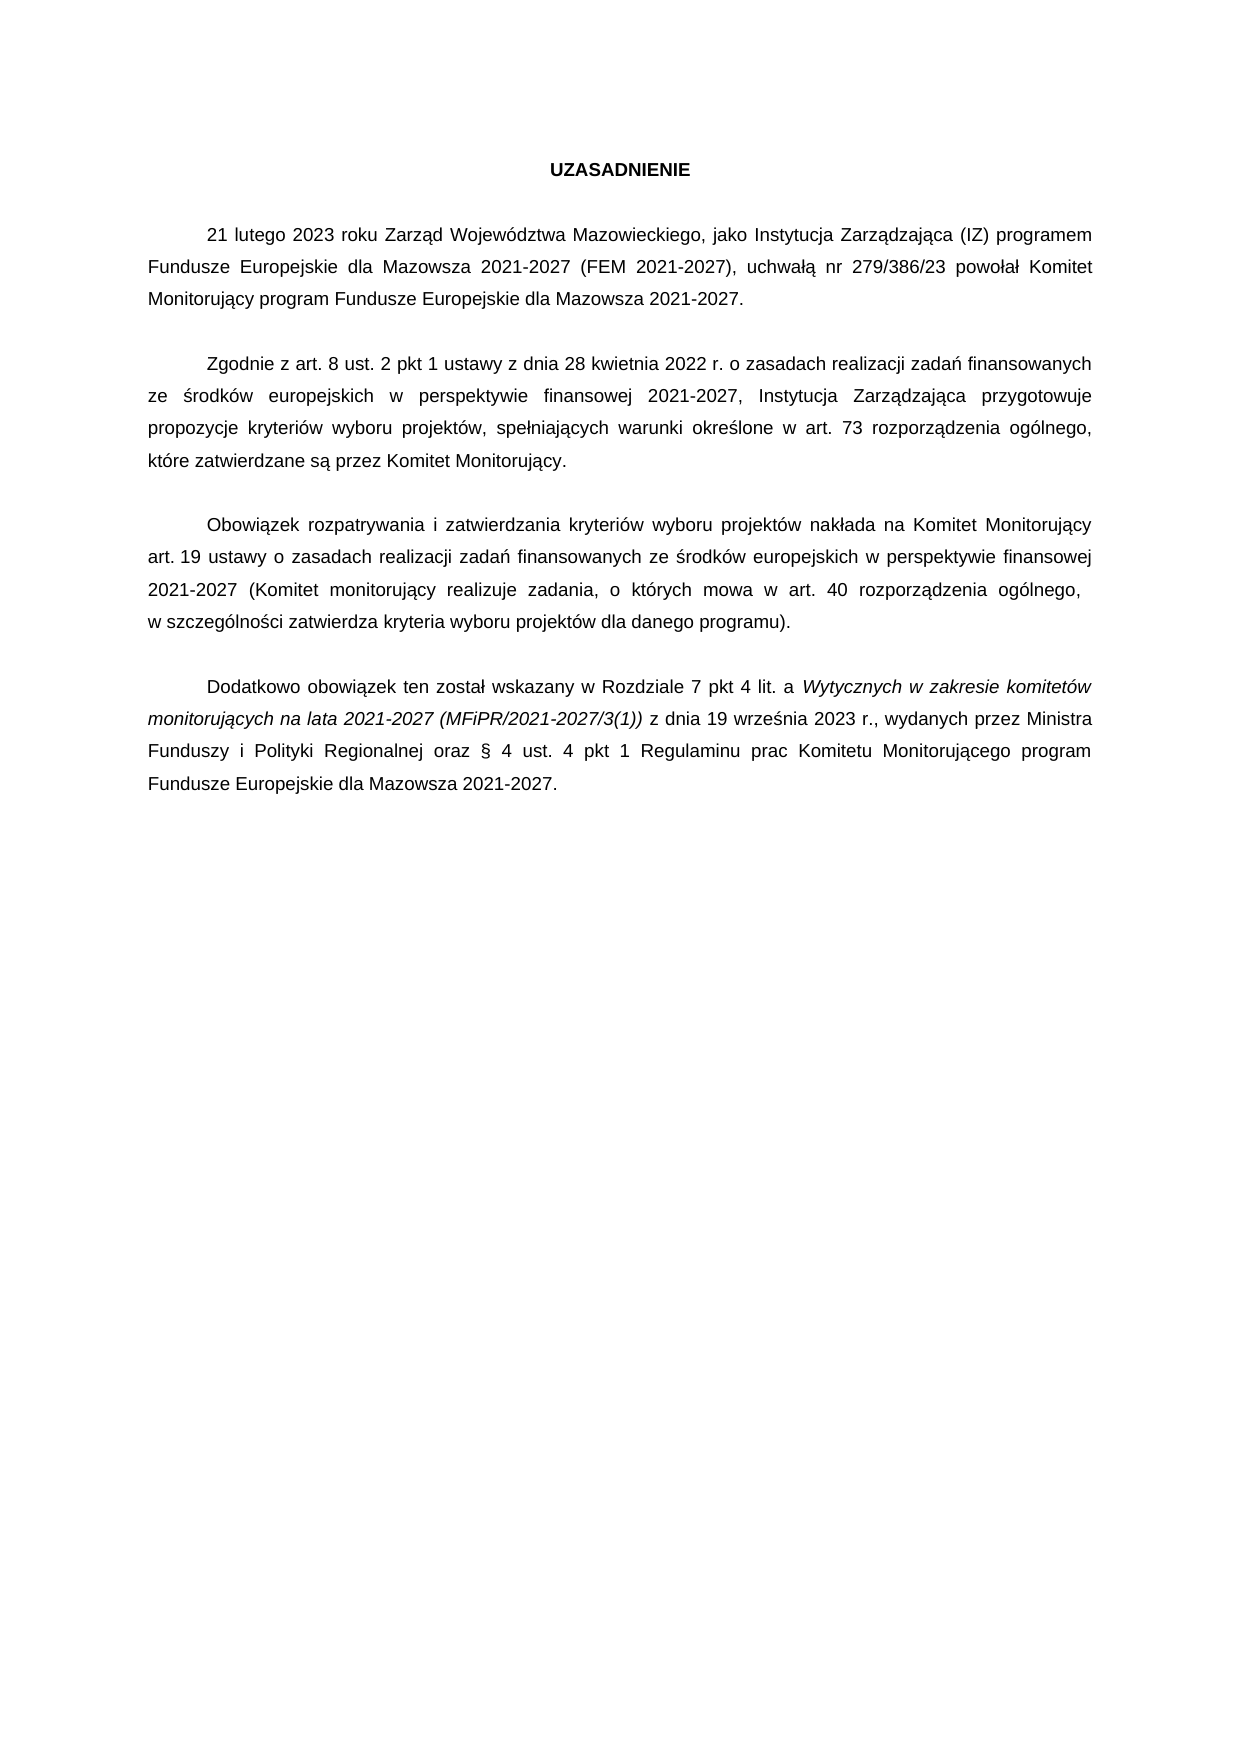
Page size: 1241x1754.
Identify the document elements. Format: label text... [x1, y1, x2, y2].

text Dodatkowo obowiązek ten został wskazany w Rozdziale 7 pkt 4 lit. a Wytycznych w zakresie komitetów monitorujących na lata 2021-2027 (MFiPR/2021-2027/3(1)) z dnia 19 września 2023 r., wydanych przez Ministra Funduszy i Polityki Regionalnej oraz § 4 ust. 4 pkt 1 Regulaminu prac Komitetu Monitorującego program Fundusze Europejskie dla Mazowsza 2021-2027. [148, 675, 1093, 794]
text 21 lutego 2023 roku Zarząd Województwa Mazowieckiego, jako Instytucja Zarządzająca (IZ) programem Fundusze Europejskie dla Mazowsza 2021-2027 (FEM 2021-2027), uchwałą nr 279/386/23 powołał Komitet Monitorujący program Fundusze Europejskie dla Mazowsza 2021-2027. [148, 223, 1093, 309]
text Obowiązek rozpatrywania i zatwierdzania kryteriów wyboru projektów nakłada na Komitet Monitorujący art. 19 ustawy o zasadach realizacji zadań finansowanych ze środków europejskich w perspektywie finansowej 2021-2027 (Komitet monitorujący realizuje zadania, o których mowa w art. 40 rozporządzenia ogólnego, w szczególności zatwierdza kryteria wyboru projektów dla danego programu). [148, 514, 1093, 632]
text UZASADNIENIE [148, 159, 1093, 180]
text Zgodnie z art. 8 ust. 2 pkt 1 ustawy z dnia 28 kwietnia 2022 r. o zasadach realizacji zadań finansowanych ze środków europejskich w perspektywie finansowej 2021-2027, Instytucja Zarządzająca przygotowuje propozycje kryteriów wyboru projektów, spełniających warunki określone w art. 73 rozporządzenia ogólnego, które zatwierdzane są przez Komitet Monitorujący. [148, 352, 1093, 471]
